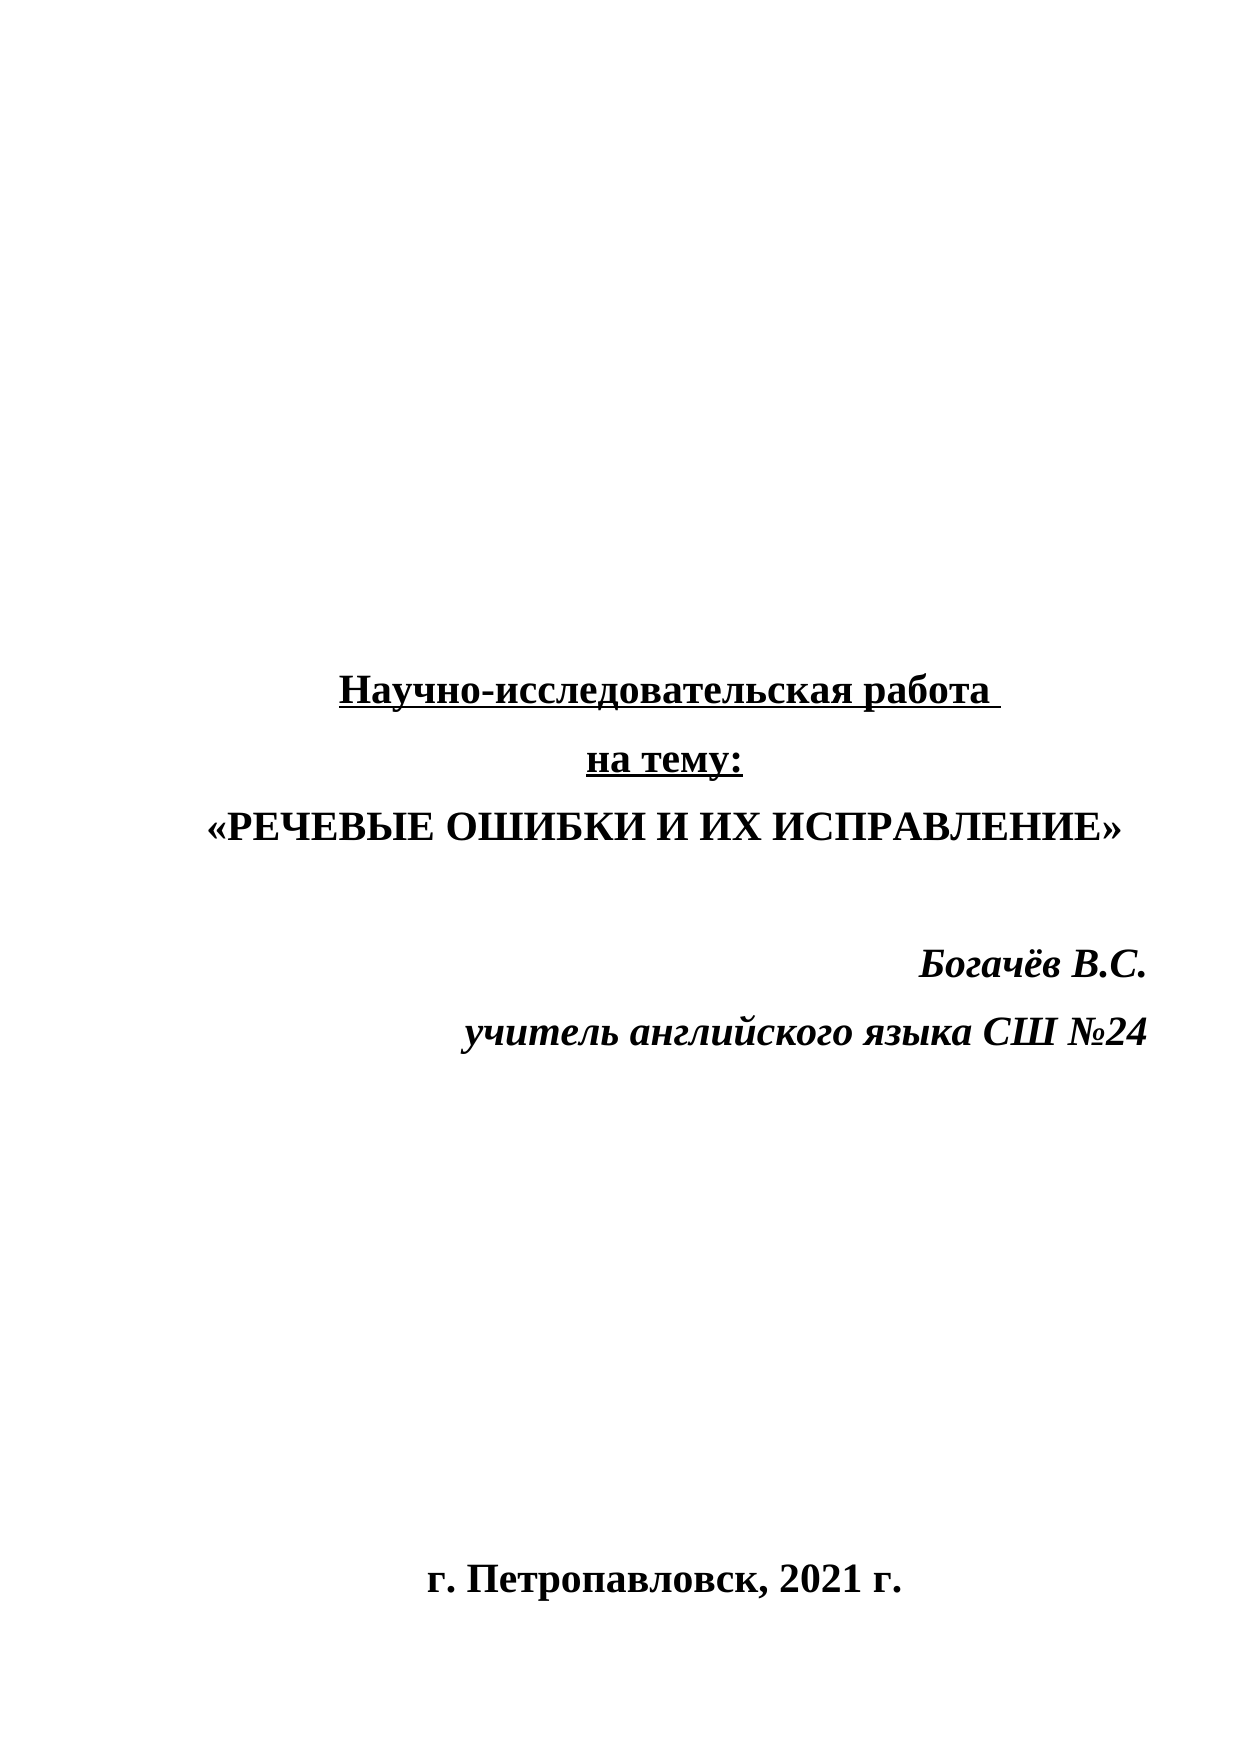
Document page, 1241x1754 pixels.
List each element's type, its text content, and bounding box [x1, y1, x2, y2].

text г. Петропавловск, 2021 г. [177, 1553, 1152, 1601]
text Научно-исследовательская работа [177, 665, 1152, 713]
text на тему: [177, 733, 1152, 781]
text учитель английского языка СШ №24 [177, 1006, 1152, 1054]
text Богачёв В.С. [177, 938, 1152, 986]
text «РЕЧЕВЫЕ ОШИБКИ И ИХ ИСПРАВЛЕНИЕ» [177, 801, 1152, 849]
